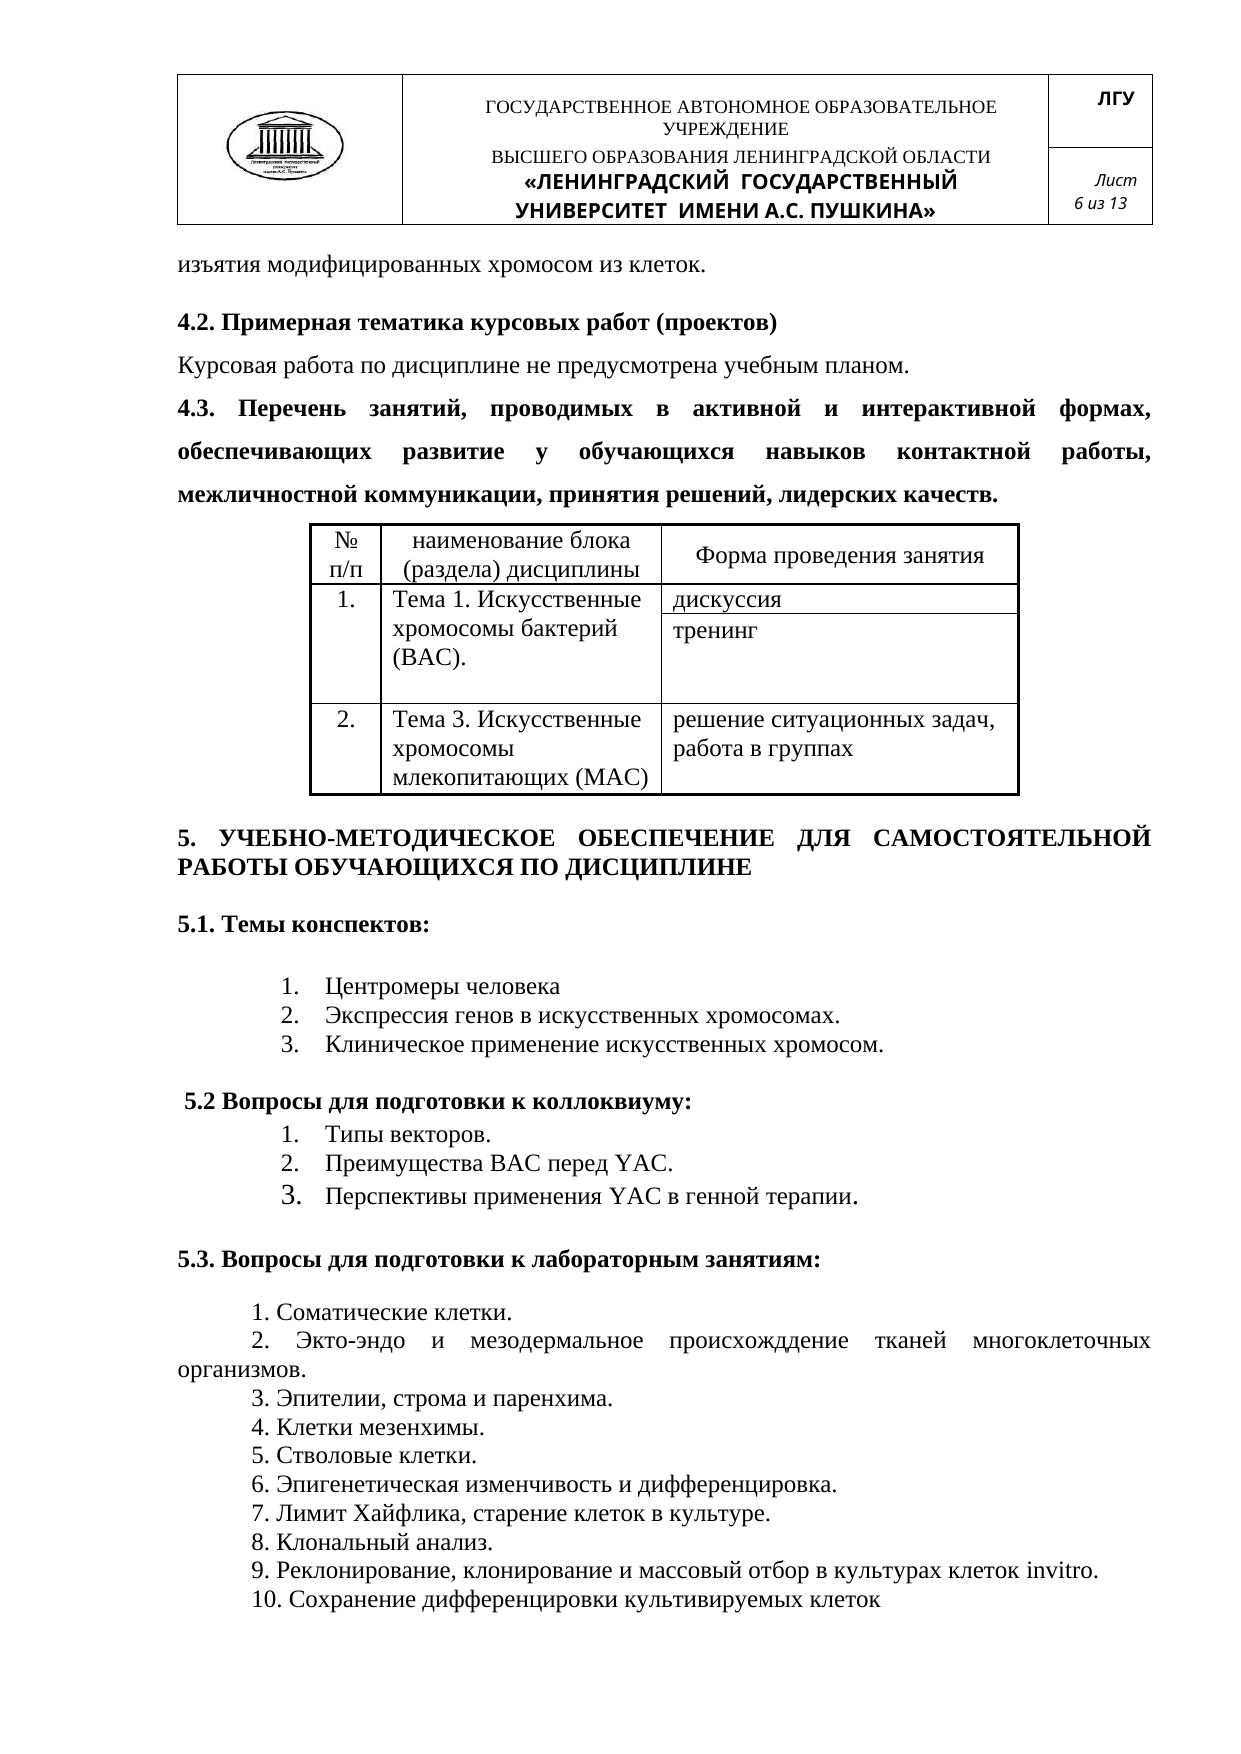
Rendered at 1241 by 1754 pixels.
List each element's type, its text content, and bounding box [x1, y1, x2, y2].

table_header наименование блока (раздела) дисциплины [382, 526, 661, 583]
table_cell Тема 3. Искусственные хромосомы млекопитающих (MAC) [382, 704, 661, 793]
text 9. Реклонирование, клонирование и массовый отбор в культурах клеток invitro. [177, 1556, 1152, 1584]
text 10. Сохранение дифференцировки культивируемых клеток [177, 1584, 1152, 1613]
table_cell тренинг [662, 614, 1017, 703]
list Клиническое применение искусственных хромосом. [266, 1029, 1152, 1058]
text 1. Соматические клетки. [177, 1297, 1152, 1326]
table_cell 2. [312, 704, 380, 793]
text 4.3. Перечень занятий, проводимых в активной и интерактивной формах, обеспечивающих развитие у обучающихся навыков контактной работы, межличностной коммуникации, принятия решений, лидерских качеств. [177, 393, 1152, 508]
table_header Форма проведения занятия [662, 526, 1017, 583]
table_cell Тема 1. Искусственные хромосомы бактерий (BAC). [382, 585, 661, 703]
text 5.1. Темы конспектов: [177, 909, 1152, 938]
text 6. Эпигенетическая изменчивость и дифференцировка. [177, 1469, 1152, 1498]
list Экспрессия генов в искусственных хромосомах. [266, 1000, 1152, 1029]
list Перспективы применения YAC в генной терапии. [281, 1177, 1152, 1210]
list Преимущества BAC перед YAC. [281, 1148, 1152, 1177]
text 8. Клональный анализ. [177, 1527, 1152, 1556]
text 3. Эпителии, строма и паренхима. [177, 1383, 1152, 1412]
table_cell дискуссия [662, 585, 1017, 613]
list Центромеры человека [266, 971, 1152, 1000]
text 4.2. Примерная тематика курсовых работ (проектов) [177, 307, 1152, 336]
table_cell 1. [312, 585, 380, 703]
text Курсовая работа по дисциплине не предусмотрена учебным планом. [177, 350, 1152, 379]
table_header № п/п [312, 526, 380, 583]
picture [198, 80, 382, 212]
text 2. Экто-эндо и мезодермальное происхожддение тканей многоклеточных организмов. [177, 1326, 1152, 1383]
table_cell решение ситуационных задач, работа в группах [662, 704, 1017, 793]
list Типы векторов. [281, 1119, 1152, 1148]
text 5. УЧЕБНО-МЕТОДИЧЕСКОЕ ОБЕСПЕЧЕНИЕ ДЛЯ САМОСТОЯТЕЛЬНОЙ РАБОТЫ ОБУЧАЮЩИХСЯ ПО ДИСЦИПЛИНЕ [177, 823, 1152, 880]
text 5. Стволовые клетки. [177, 1441, 1152, 1469]
text 5.3. Вопросы для подготовки к лабораторным занятиям: [177, 1244, 1152, 1273]
list Вопросы для подготовки к коллоквиуму: [184, 1086, 1152, 1115]
text 4. Клетки мезенхимы. [177, 1412, 1152, 1441]
text 7. Лимит Хайфлика, старение клеток в культуре. [177, 1498, 1152, 1527]
